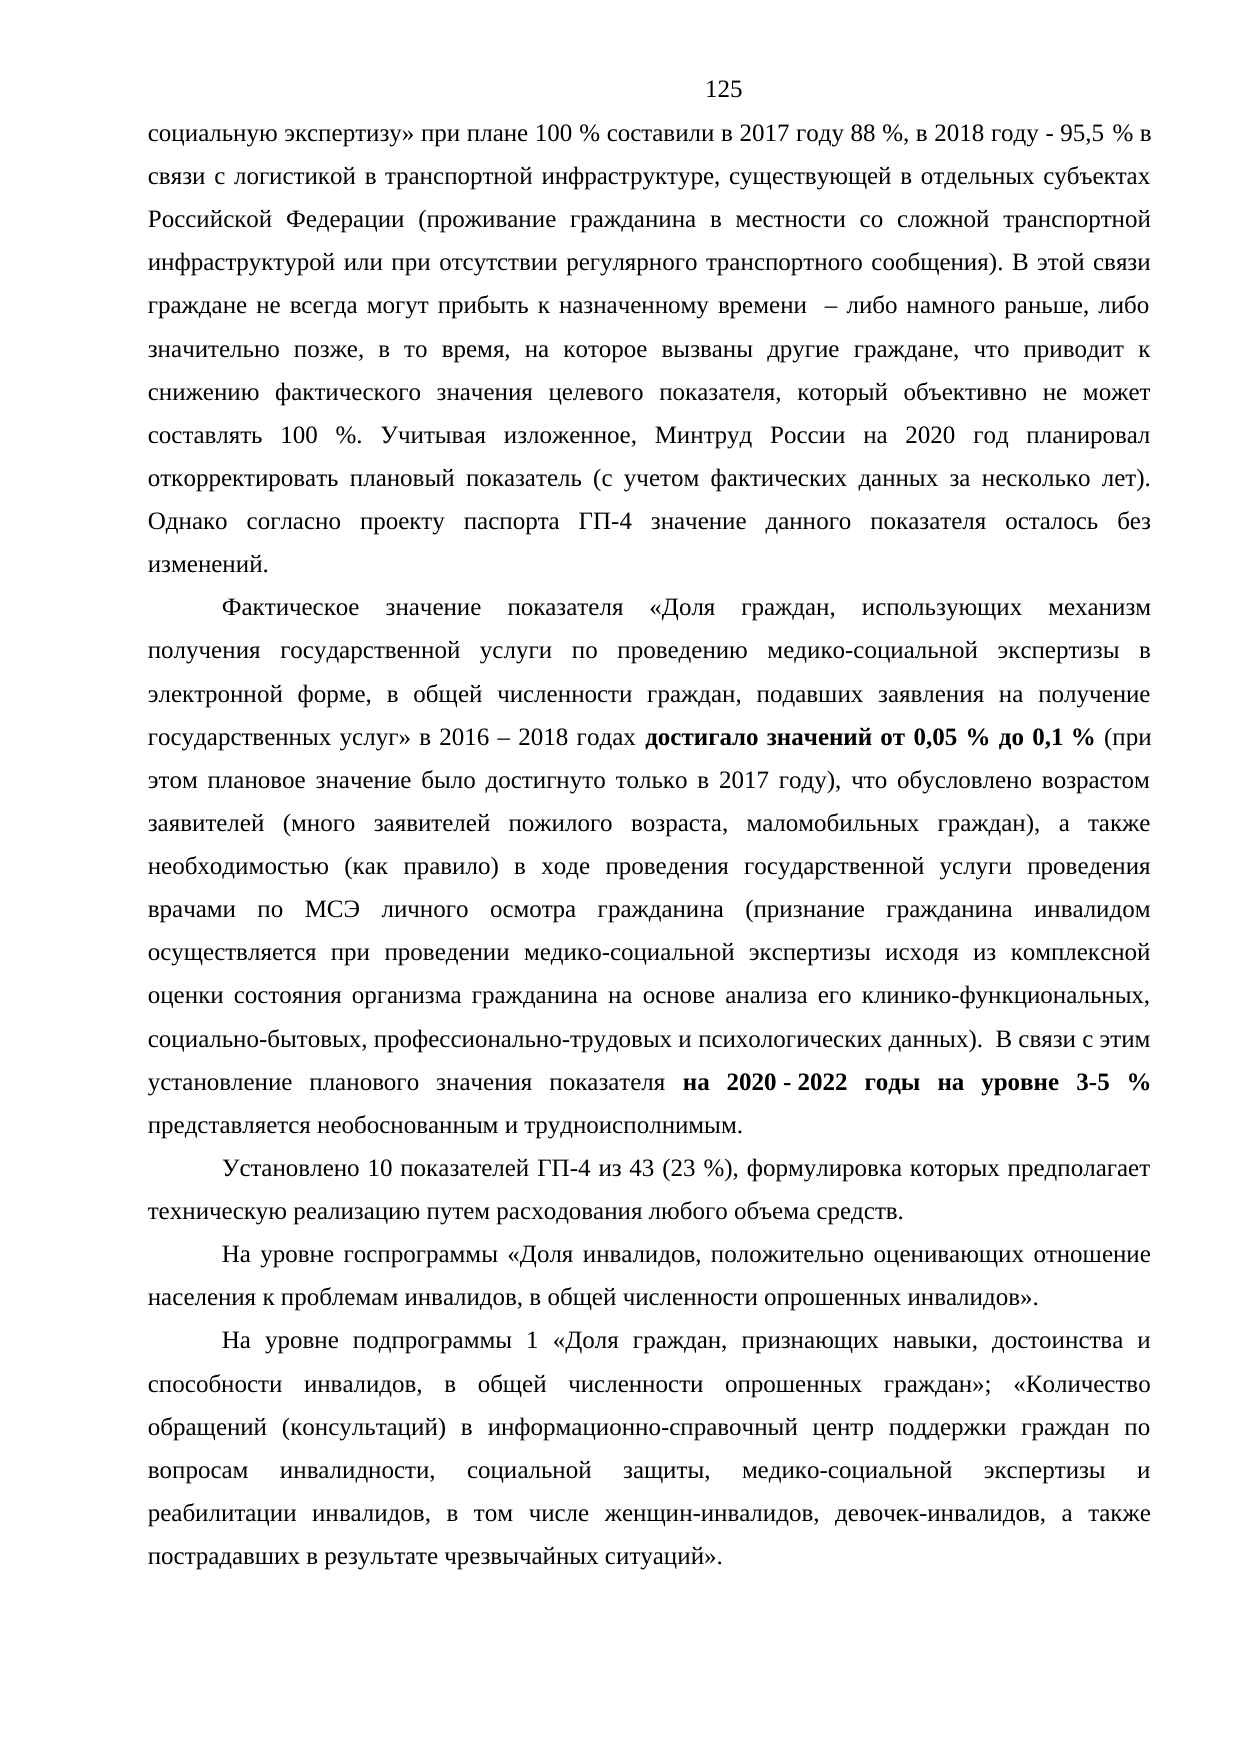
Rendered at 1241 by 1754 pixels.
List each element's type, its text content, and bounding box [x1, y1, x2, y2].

text Установлено 10 показателей ГП-4 из 43 (23 %), формулировка которых предполагает техническую реализацию путем расходования любого объема средств. [148, 1153, 1152, 1225]
text На уровне подпрограммы 1 «Доля граждан, признающих навыки, достоинства и способности инвалидов, в общей численности опрошенных граждан»; «Количество обращений (консультаций) в информационно-справочный центр поддержки граждан по вопросам инвалидности, социальной защиты, медико-социальной экспертизы и реабилитации инвалидов, в том числе женщин-инвалидов, девочек-инвалидов, а также пострадавших в результате чрезвычайных ситуаций». [148, 1326, 1152, 1570]
text Фактическое значение показателя «Доля граждан, использующих механизм получения государственной услуги по проведению медико-социальной экспертизы в электронной форме, в общей численности граждан, подавших заявления на получение государственных услуг» в 2016 – 2018 годах достигало значений от 0,05 % до 0,1 % (при этом плановое значение было достигнуто только в 2017 году), что обусловлено возрастом заявителей (много заявителей пожилого возраста, маломобильных граждан), а также необходимостью (как правило) в ходе проведения государственной услуги проведения врачами по МСЭ личного осмотра гражданина (признание гражданина инвалидом осуществляется при проведении медико-социальной экспертизы исходя из комплексной оценки состояния организма гражданина на основе анализа его клинико-функциональных, социально-бытовых, профессионально-трудовых и психологических данных). В связи с этим установление планового значения показателя на 2020 - 2022 годы на уровне 3-5 % представляется необоснованным и трудноисполнимым. [148, 592, 1152, 1139]
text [148, 118, 1152, 578]
text На уровне госпрограммы «Доля инвалидов, положительно оценивающих отношение населения к проблемам инвалидов, в общей численности опрошенных инвалидов». [148, 1239, 1152, 1311]
